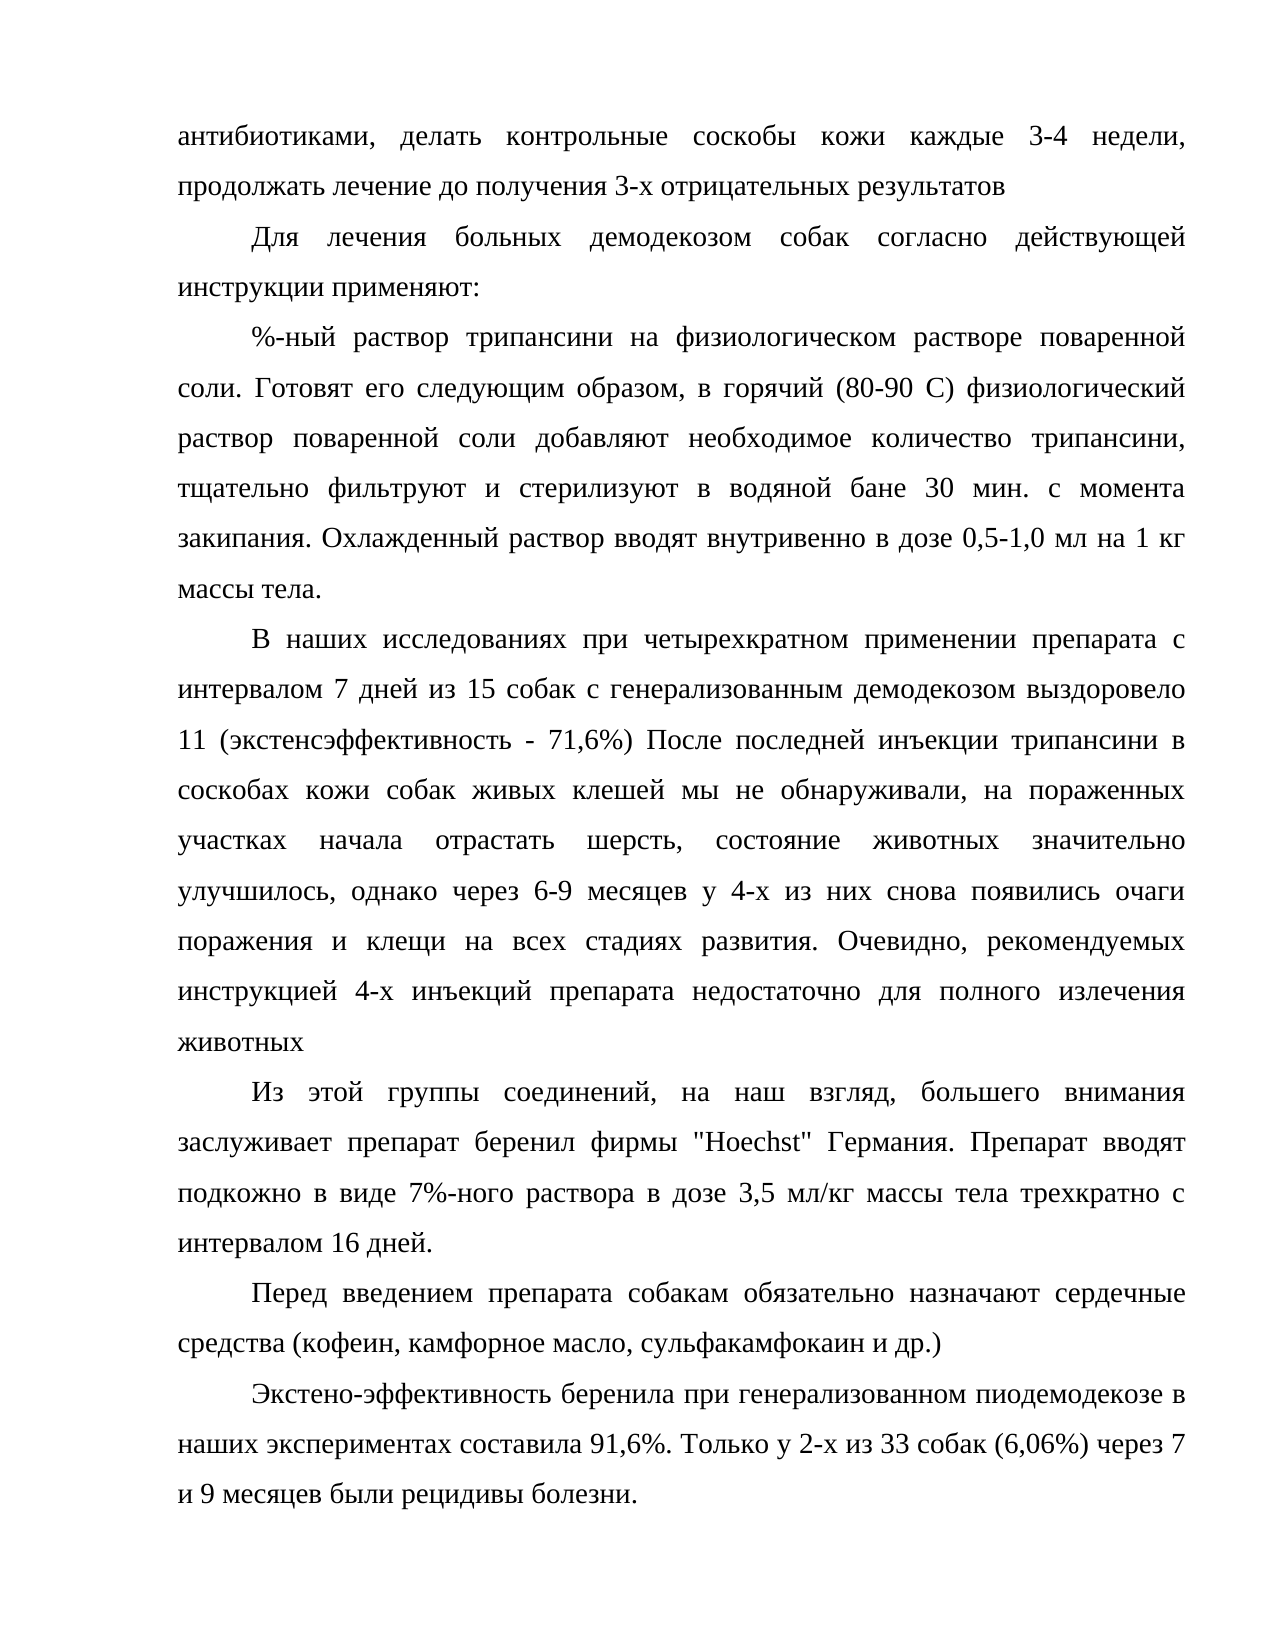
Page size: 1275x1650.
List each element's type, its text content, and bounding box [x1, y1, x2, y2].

text Перед введением препарата собакам обязательно назначают сердечные средства (кофеин, камфорное масло, сульфакамфокаин и др.) [177, 1275, 1186, 1359]
text %-ный раствор трипансини на физиологическом растворе поваренной соли. Готовят его следующим образом, в горячий (80-90 С) физиологический раствор поваренной соли добавляют необходимое количество трипансини, тщательно фильтруют и стерилизуют в водяной бане 30 мин. с момента закипания. Охлажденный раствор вводят внутривенно в дозе 0,5-1,0 мл на 1 кг массы тела. [177, 319, 1186, 604]
text Для лечения больных демодекозом собак согласно действующей инструкции применяют: [177, 219, 1186, 303]
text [177, 118, 1186, 202]
text В наших исследованиях при четырехкратном применении препарата с интервалом 7 дней из 15 собак с генерализованным демодекозом выздоровело 11 (экстенсэффективность - 71,6%) После последней инъекции трипансини в соскобах кожи собак живых клешей мы не обнаруживали, на пораженных участках начала отрастать шерсть, состояние животных значительно улучшилось, однако через 6-9 месяцев у 4-х из них снова появились очаги поражения и клещи на всех стадиях развития. Очевидно, рекомендуемых инструкцией 4-х инъекций препарата недостаточно для полного излечения животных [177, 621, 1186, 1057]
text Экстено-эффективность беренила при генерализованном пиодемодекозе в наших экспериментах составила 91,6%. Только у 2-х из 33 собак (6,06%) через 7 и 9 месяцев были рецидивы болезни. [177, 1376, 1186, 1510]
text Из этой группы соединений, на наш взгляд, большего внимания заслуживает препарат беренил фирмы "Hoechst" Германия. Препарат вводят подкожно в виде 7%-ного раствора в дозе 3,5 мл/кг массы тела трехкратно с интервалом 16 дней. [177, 1074, 1186, 1258]
